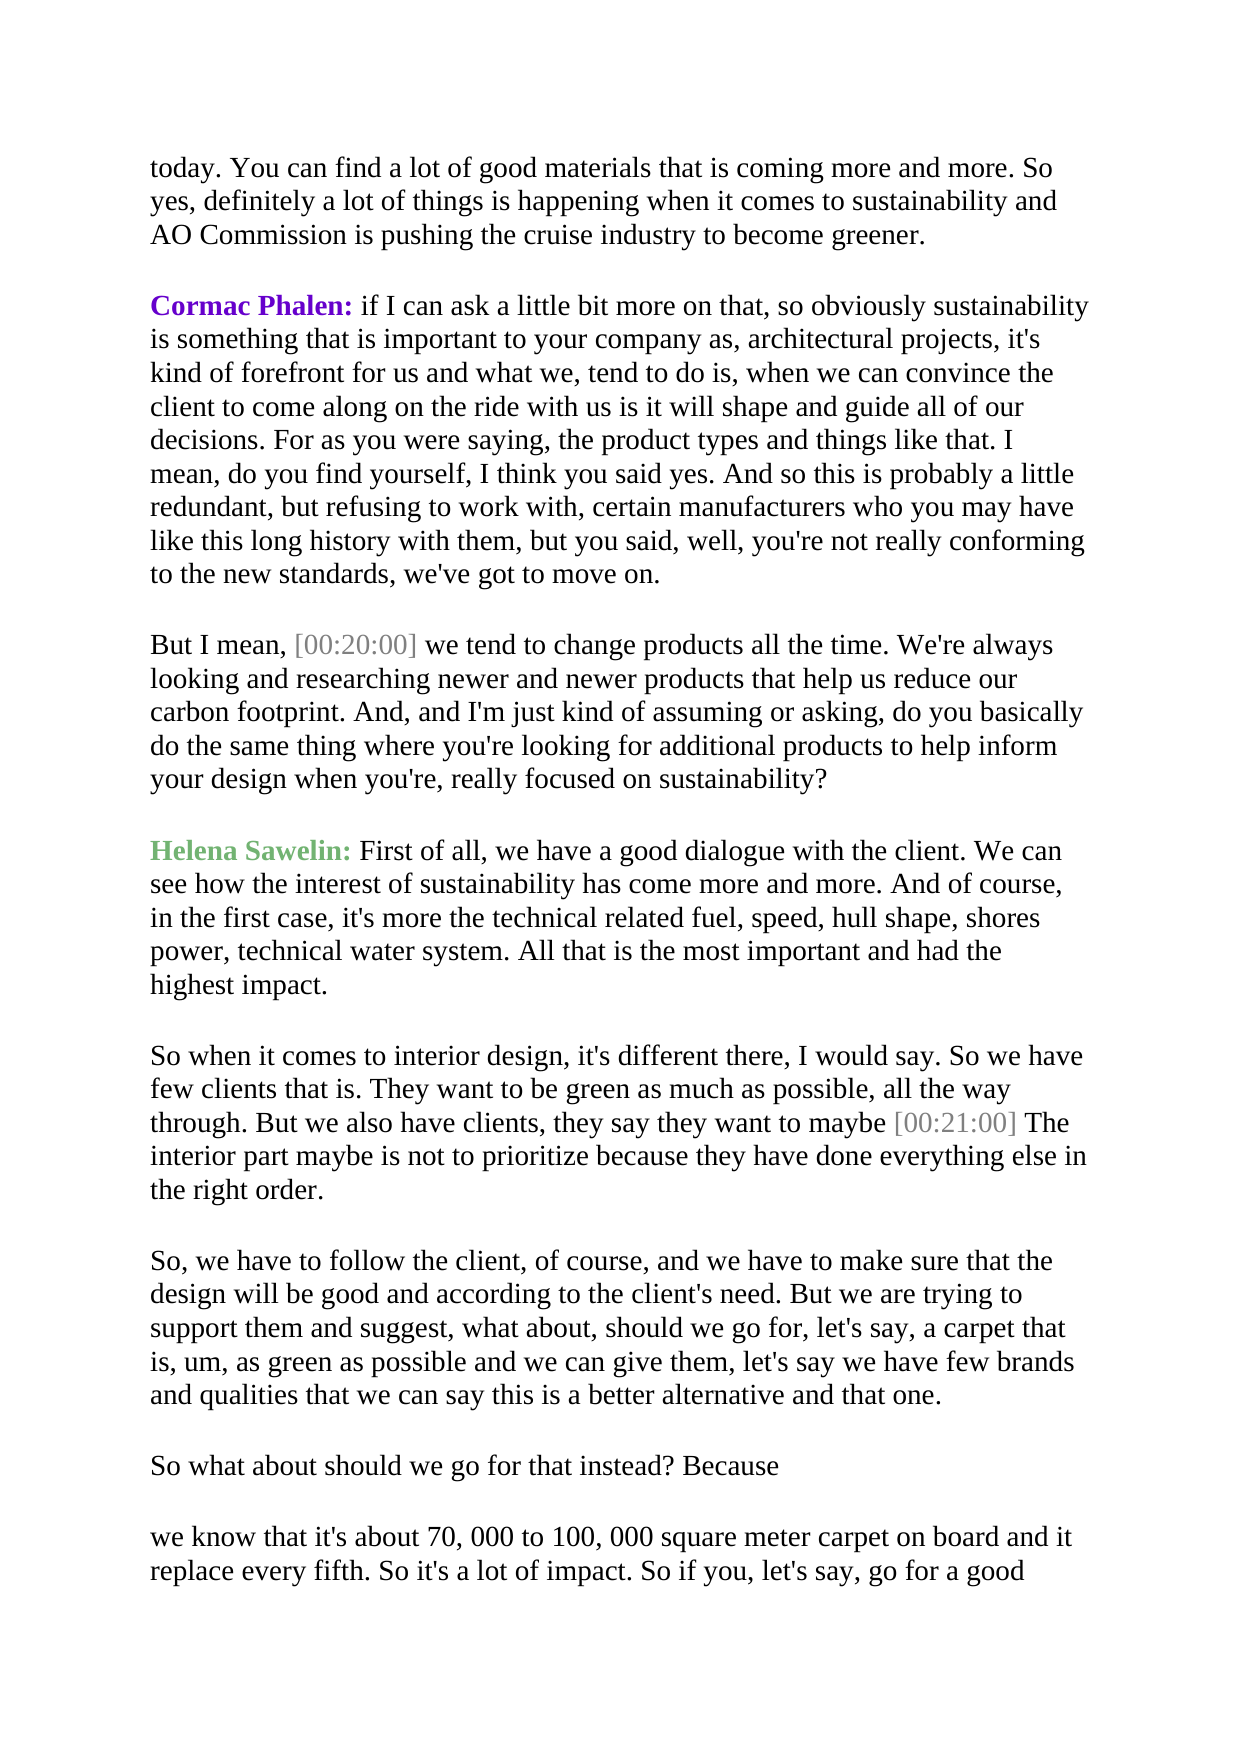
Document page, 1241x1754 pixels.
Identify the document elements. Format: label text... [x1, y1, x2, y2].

text Cormac Phalen: if I can ask a little bit more on that, so obviously sustainability is something that is important to your company as, architectural projects, it's kind of forefront for us and what we, tend to do is, when we can convince the client to come along on the ride with us is it will shape and guide all of our decisions. For as you were saying, the product types and things like that. I mean, do you find yourself, I think you said yes. And so this is probably a little redundant, but refusing to work with, certain manufacturers who you may have like this long history with them, but you said, well, you're not really conforming to the new standards, we've got to move on. [150, 288, 1090, 590]
text Helena Sawelin: First of all, we have a good dialogue with the client. We can see how the interest of sustainability has come more and more. And of course, in the first case, it's more the technical related fuel, speed, hull shape, shores power, technical water system. All that is the most important and had the highest impact. [150, 833, 1090, 1000]
text So when it comes to interior design, it's different there, I would say. So we have few clients that is. They want to be green as much as possible, all the way through. But we also have clients, they say they want to maybe [00:21:00] The interior part maybe is not to prioritize because they have done everything else in the right order. [150, 1038, 1090, 1206]
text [150, 150, 1090, 251]
text But I mean, [00:20:00] we tend to change products all the time. We're always looking and researching newer and newer products that help us reduce our carbon footprint. And, and I'm just kind of assuming or asking, do you basically do the same thing where you're looking for additional products to help inform your design when you're, really focused on sustainability? [150, 627, 1090, 795]
text So, we have to follow the client, of course, and we have to make sure that the design will be good and according to the client's need. But we are trying to support them and suggest, what about, should we go for, let's say, a carpet that is, um, as green as possible and we can give them, let's say we have few brands and qualities that we can say this is a better alternative and that one. [150, 1243, 1090, 1411]
text So what about should we go for that instead? Because [150, 1448, 1090, 1482]
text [150, 1519, 1090, 1586]
